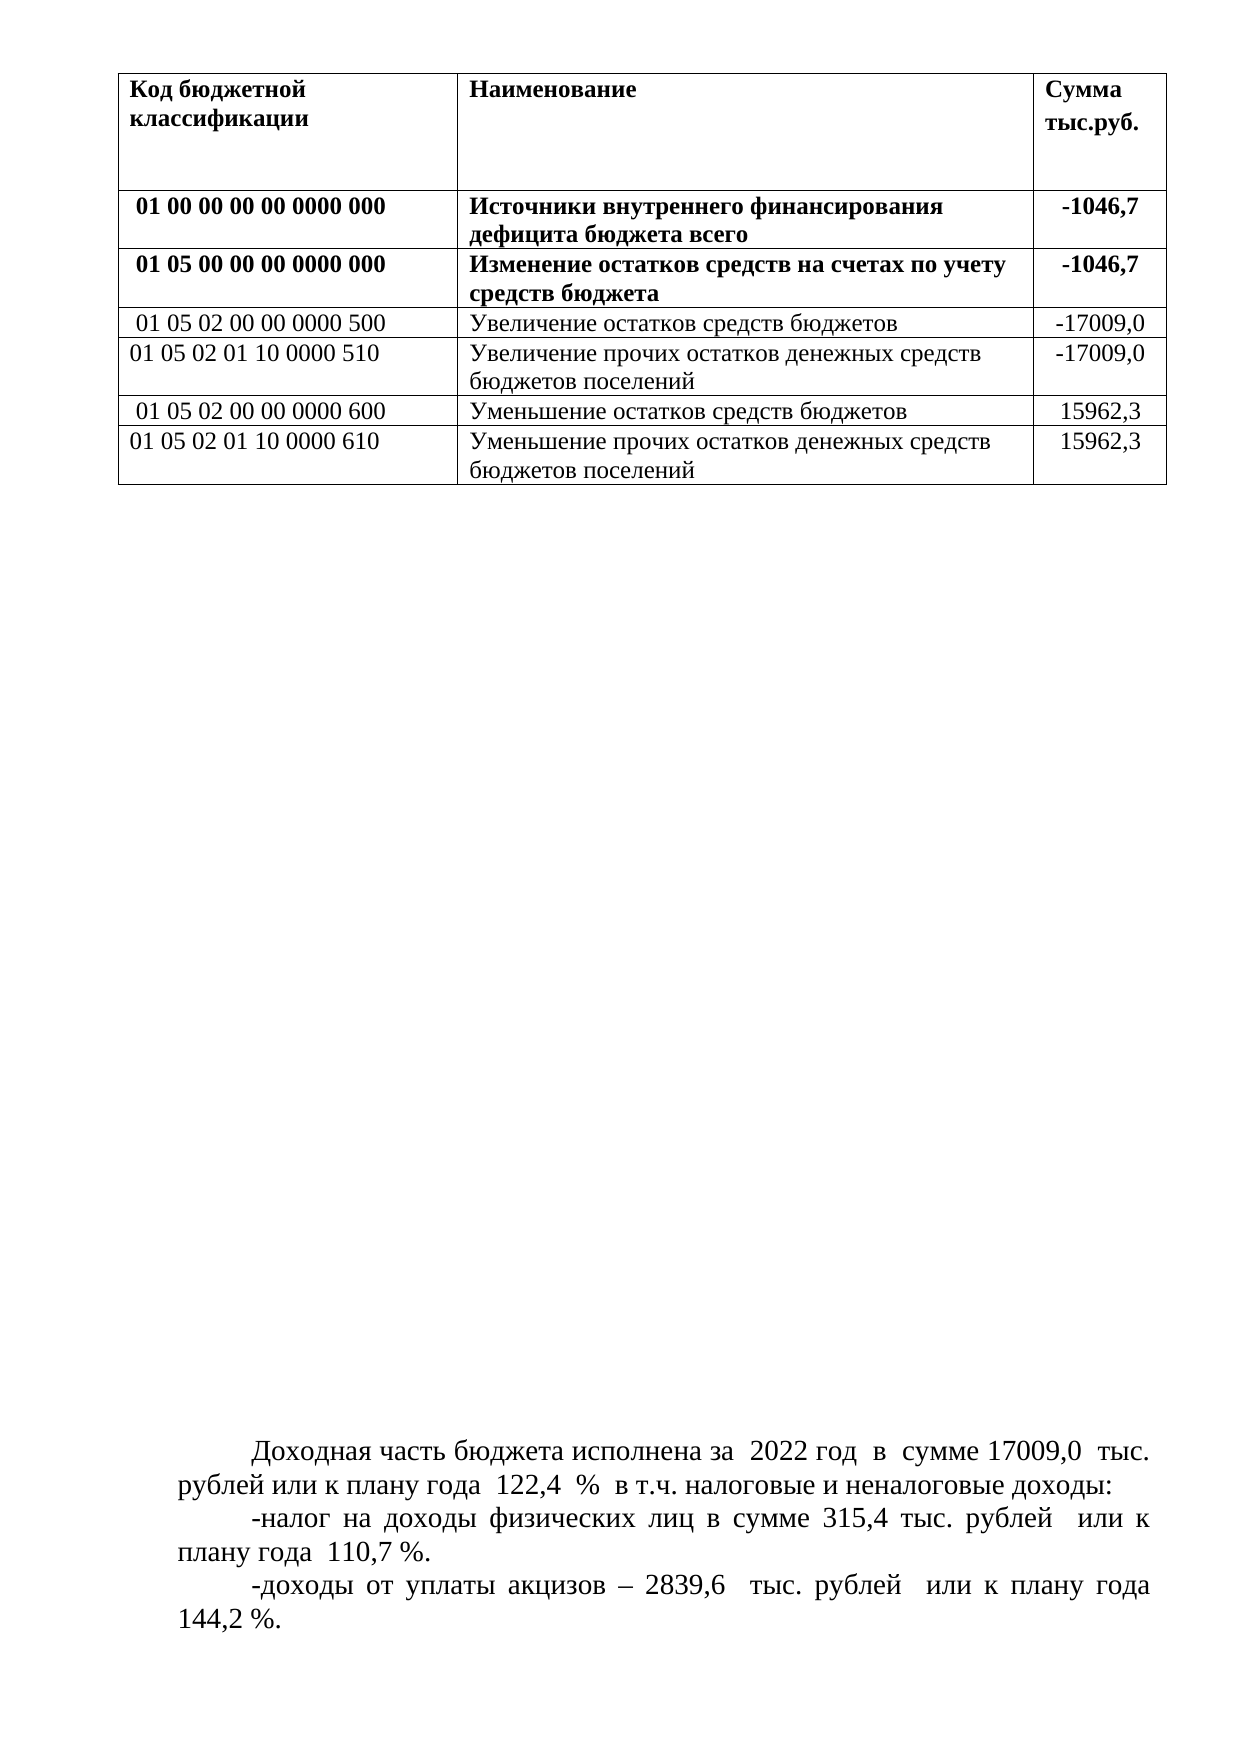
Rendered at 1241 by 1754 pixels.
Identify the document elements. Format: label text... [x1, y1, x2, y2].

table_cell 15962,3 [1034, 426, 1166, 483]
table_cell -1046,7 [1034, 249, 1166, 307]
table_header Сумма тыс.руб. [1034, 74, 1166, 190]
table_cell -17009,0 [1034, 338, 1166, 395]
table_cell Уменьшение прочих остатков денежных средств бюджетов поселений [458, 426, 1033, 483]
table_cell 01 05 00 00 00 0000 000 [119, 249, 457, 307]
table_cell Изменение остатков средств на счетах по учету средств бюджета [458, 249, 1033, 307]
table_cell -17009,0 [1034, 308, 1166, 337]
table_cell 01 05 02 00 00 0000 600 [119, 396, 457, 425]
table_cell -1046,7 [1034, 191, 1166, 248]
table_cell 01 05 02 01 10 0000 610 [119, 426, 457, 483]
table_header Наименование [458, 74, 1033, 190]
table_cell 01 05 02 01 10 0000 510 [119, 338, 457, 395]
text Доходная часть бюджета исполнена за 2022 год в сумме 17009,0 тыс. рублей или к плану года 122,4 % в т.ч. налоговые и неналоговые доходы: [177, 1433, 1152, 1500]
table_header Код бюджетной классификации [119, 74, 457, 190]
table_cell 01 00 00 00 00 0000 000 [119, 191, 457, 248]
table_cell Увеличение остатков средств бюджетов [458, 308, 1033, 337]
text -налог на доходы физических лиц в сумме 315,4 тыс. рублей или к плану года 110,7 %. [177, 1500, 1152, 1567]
table_cell 01 05 02 00 00 0000 500 [119, 308, 457, 337]
text -доходы от уплаты акцизов – 2839,6 тыс. рублей или к плану года 144,2 %. [177, 1567, 1152, 1634]
table_cell Источники внутреннего финансирования дефицита бюджета всего [458, 191, 1033, 248]
table_cell 15962,3 [1034, 396, 1166, 425]
table_cell Уменьшение остатков средств бюджетов [458, 396, 1033, 425]
table_cell Увеличение прочих остатков денежных средств бюджетов поселений [458, 338, 1033, 395]
